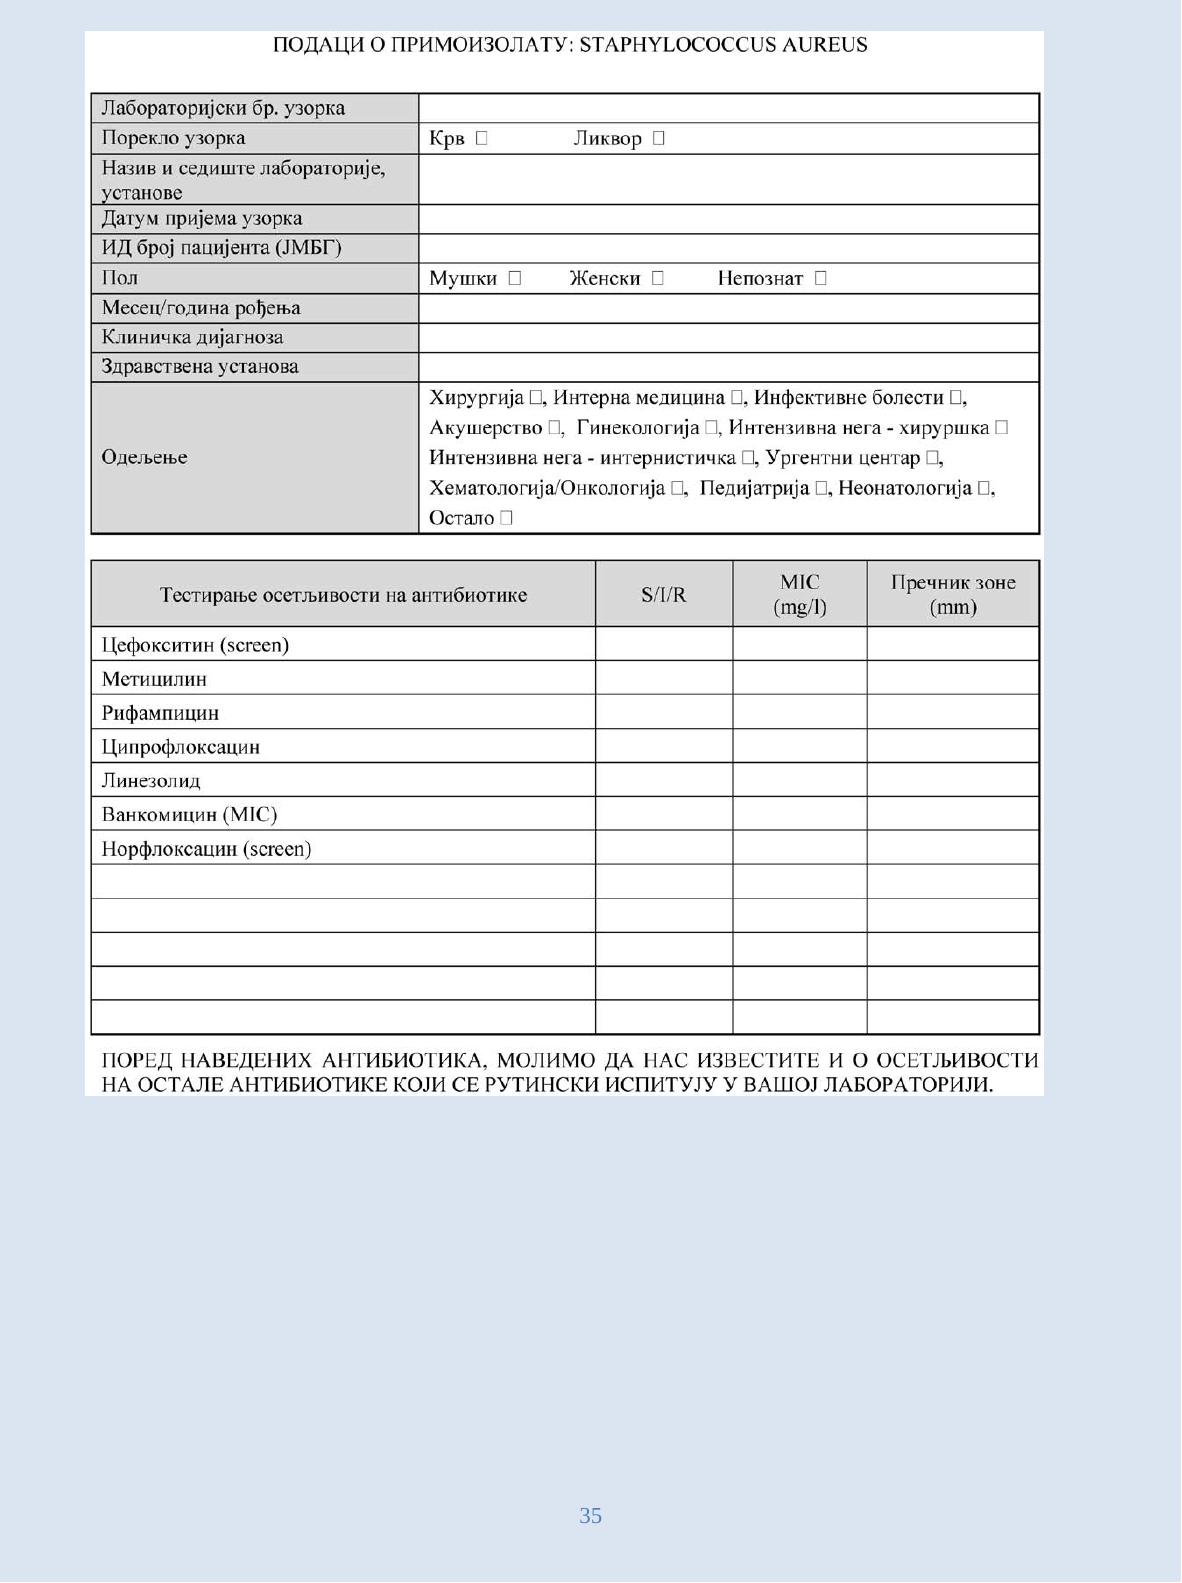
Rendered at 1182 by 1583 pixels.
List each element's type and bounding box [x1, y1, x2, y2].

picture [84, 31, 1044, 1096]
